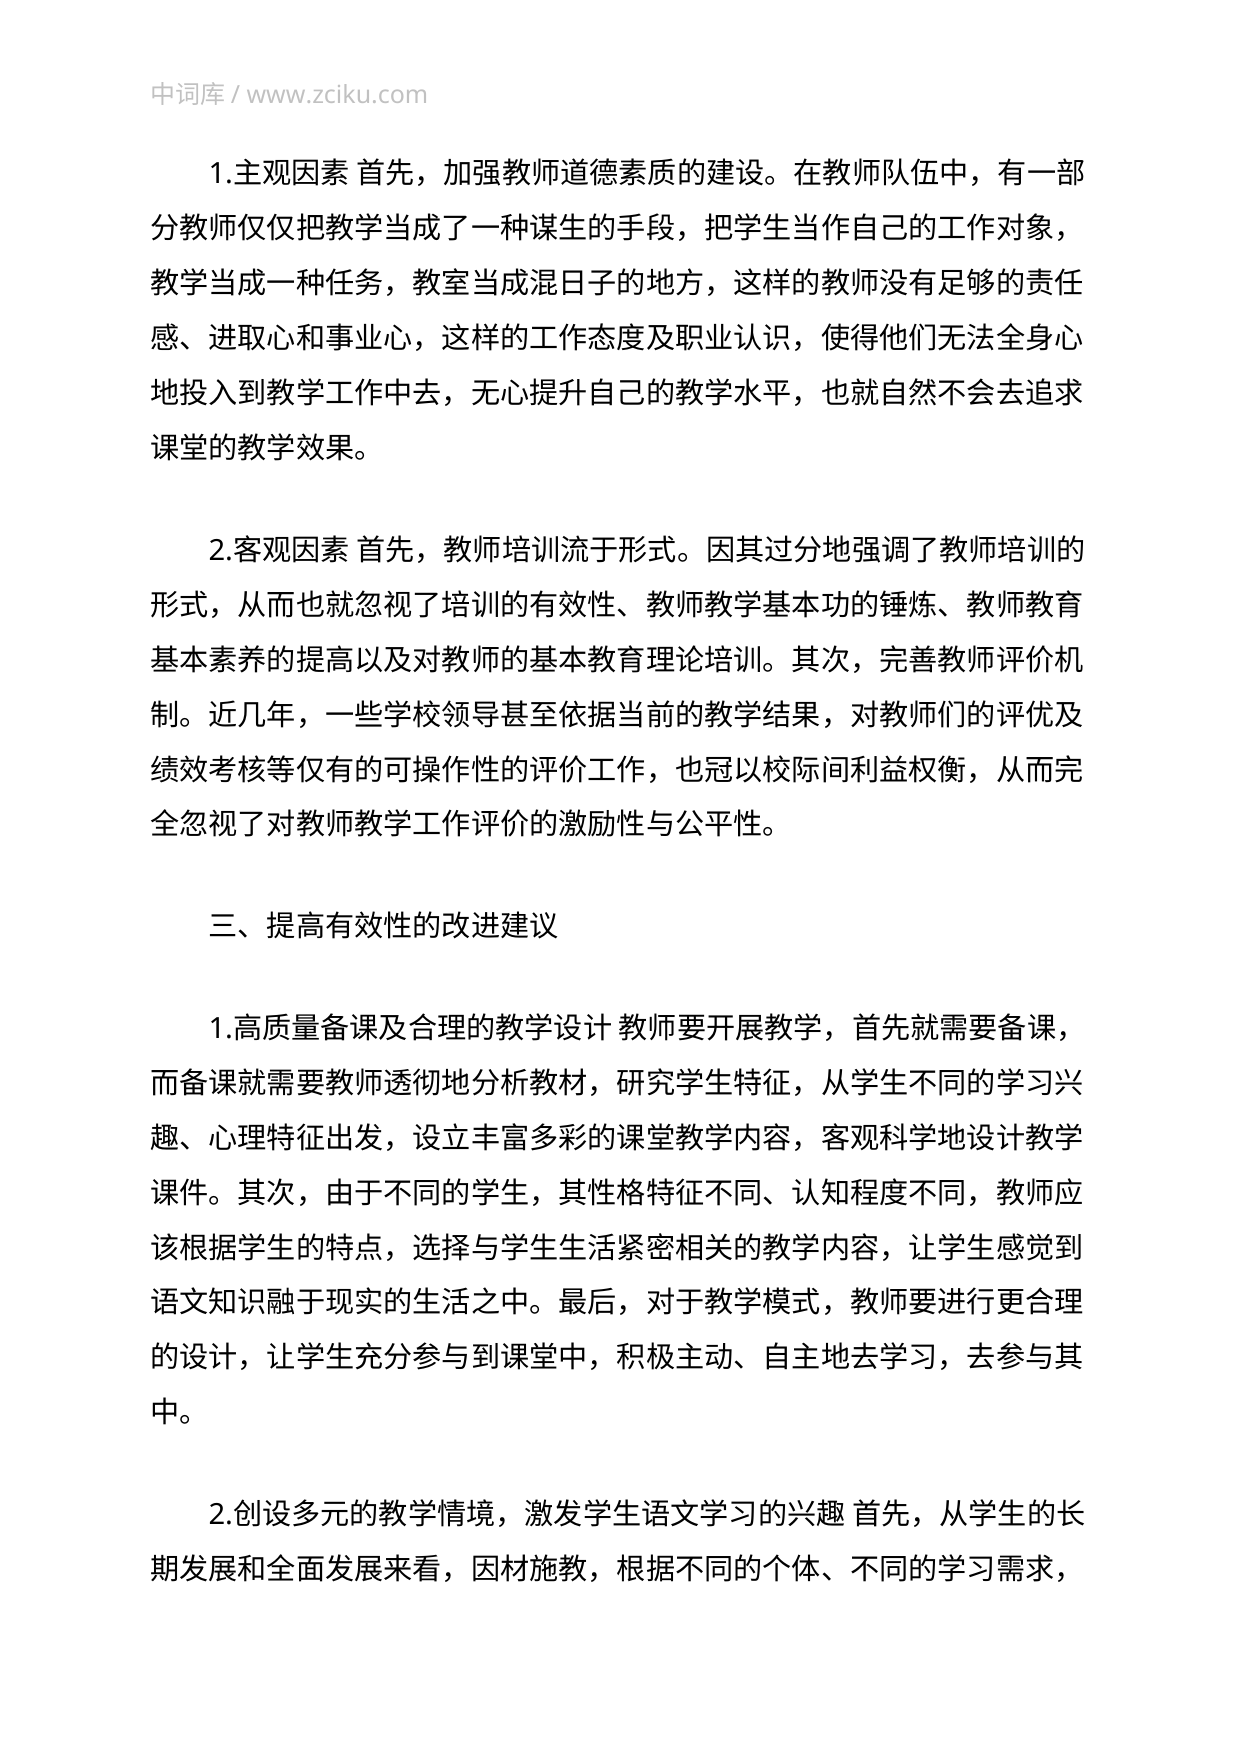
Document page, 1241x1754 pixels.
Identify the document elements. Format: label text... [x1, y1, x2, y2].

text 1.主观因素 首先，加强教师道德素质的建设。在教师队伍中，有一部分教师仅仅把教学当成了一种谋生的手段，把学生当作自己的工作对象，教学当成一种任务，教室当成混日子的地方，这样的教师没有足够的责任感、进取心和事业心，这样的工作态度及职业认识，使得他们无法全身心地投入到教学工作中去，无心提升自己的教学水平，也就自然不会去追求课堂的教学效果。 [150, 150, 1090, 467]
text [150, 1491, 1090, 1588]
text 1.高质量备课及合理的教学设计 教师要开展教学，首先就需要备课，而备课就需要教师透彻地分析教材，研究学生特征，从学生不同的学习兴趣、心理特征出发，设立丰富多彩的课堂教学内容，客观科学地设计教学课件。其次，由于不同的学生，其性格特征不同、认知程度不同，教师应该根据学生的特点，选择与学生生活紧密相关的教学内容，让学生感觉到语文知识融于现实的生活之中。最后，对于教学模式，教师要进行更合理的设计，让学生充分参与到课堂中，积极主动、自主地去学习，去参与其中。 [150, 1004, 1090, 1431]
text 2.客观因素 首先，教师培训流于形式。因其过分地强调了教师培训的形式，从而也就忽视了培训的有效性、教师教学基本功的锤炼、教师教育基本素养的提高以及对教师的基本教育理论培训。其次，完善教师评价机制。近几年，一些学校领导甚至依据当前的教学结果，对教师们的评优及绩效考核等仅有的可操作性的评价工作，也冠以校际间利益权衡，从而完全忽视了对教师教学工作评价的激励性与公平性。 [150, 526, 1090, 843]
text 三、提高有效性的改进建议 [150, 903, 1090, 945]
